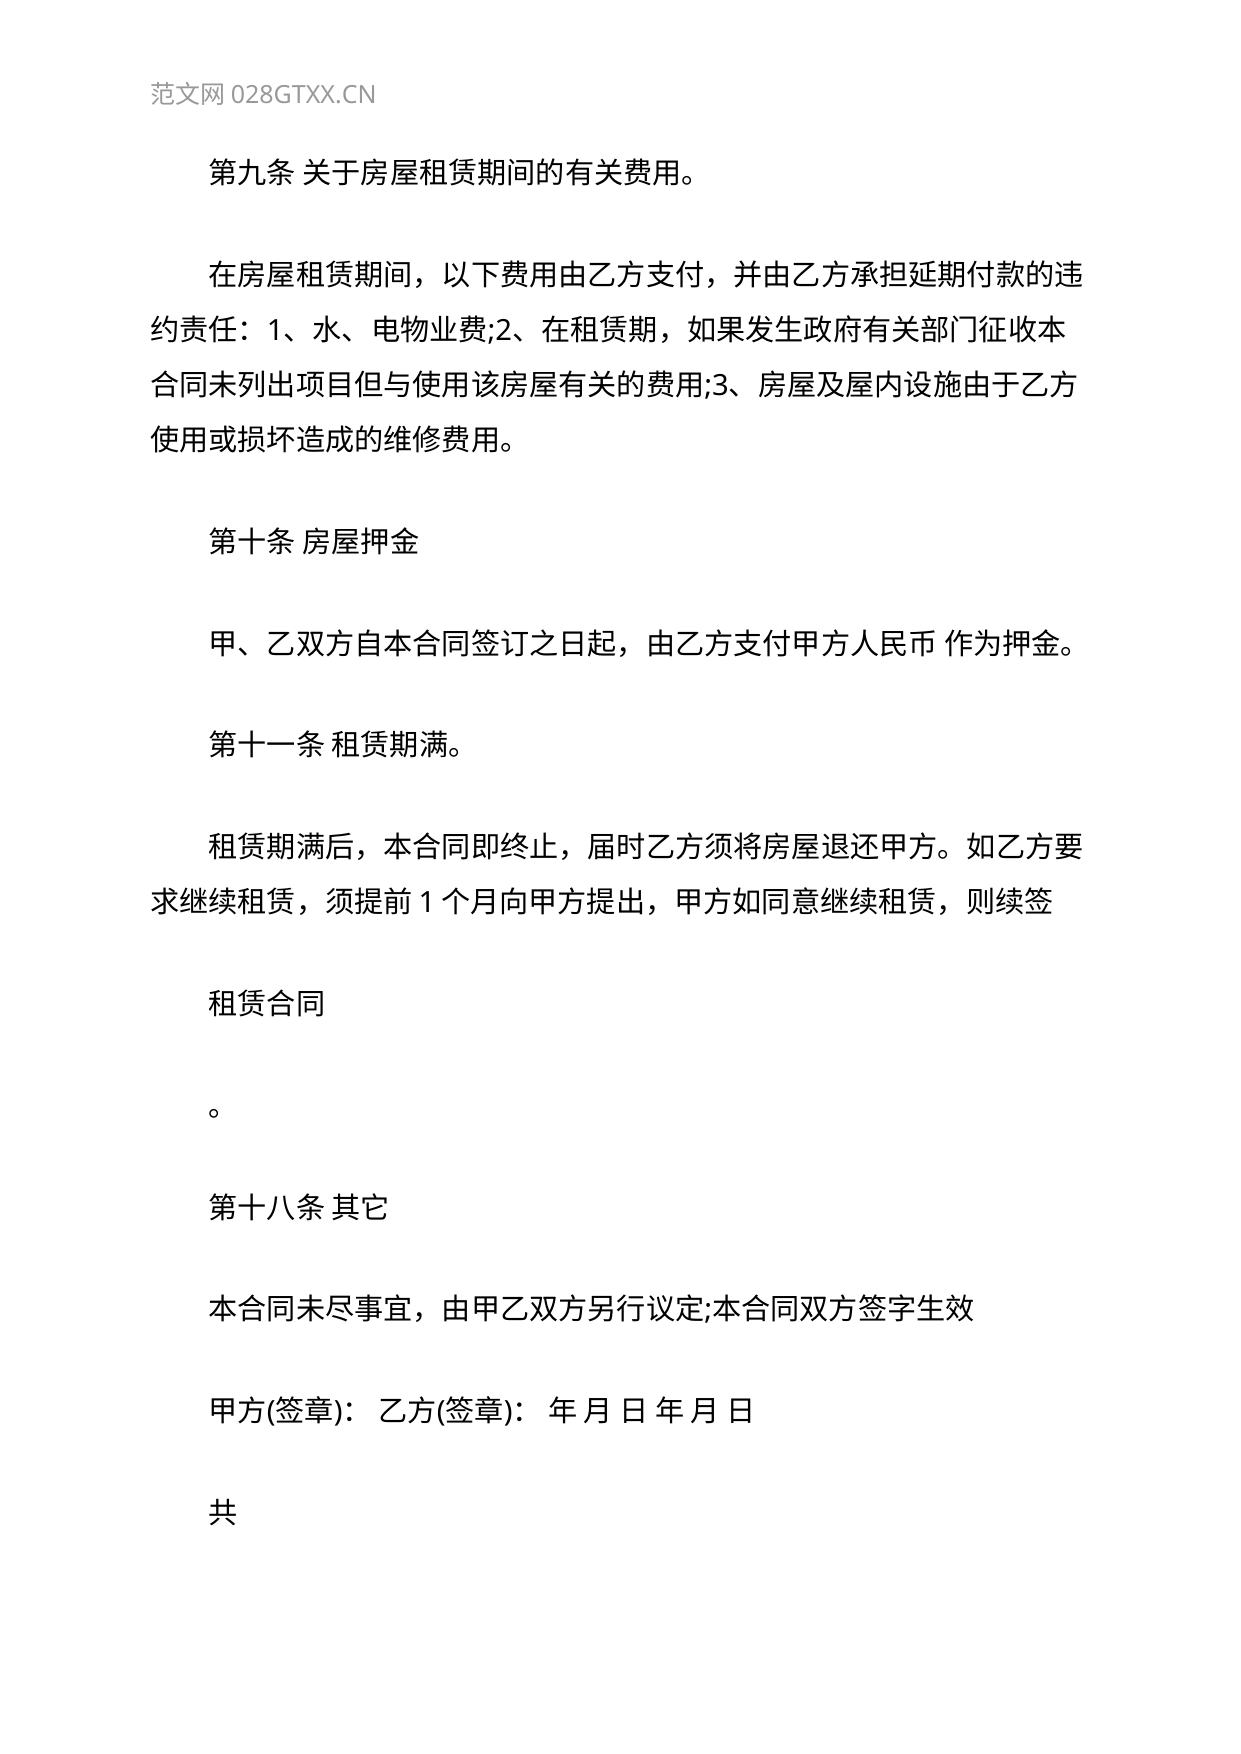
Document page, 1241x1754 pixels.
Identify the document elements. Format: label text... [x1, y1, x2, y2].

text 本合同未尽事宜，由甲乙双方另行议定;本合同双方签字生效 [150, 1286, 1090, 1328]
text 租赁期满后，本合同即终止，届时乙方须将房屋退还甲方。如乙方要求继续租赁，须提前1个月向甲方提出，甲方如同意继续租赁，则续签 [150, 824, 1090, 921]
text 第十八条 其它 [150, 1184, 1090, 1226]
text 第九条 关于房屋租赁期间的有关费用。 [150, 150, 1090, 192]
text 共 [150, 1490, 1090, 1532]
text 甲方(签章)： 乙方(签章)： 年 月 日 年 月 日 [150, 1388, 1090, 1430]
text 第十一条 租赁期满。 [150, 722, 1090, 764]
text 租赁合同 [150, 981, 1090, 1023]
text 第十条 房屋押金 [150, 518, 1090, 561]
text 在房屋租赁期间，以下费用由乙方支付，并由乙方承担延期付款的违约责任：1、水、电物业费;2、在租赁期，如果发生政府有关部门征收本合同未列出项目但与使用该房屋有关的费用;3、房屋及屋内设施由于乙方使用或损坏造成的维修费用。 [150, 252, 1090, 459]
text 。 [150, 1082, 1090, 1125]
text 甲、乙双方自本合同签订之日起，由乙方支付甲方人民币 作为押金。 [150, 620, 1090, 662]
